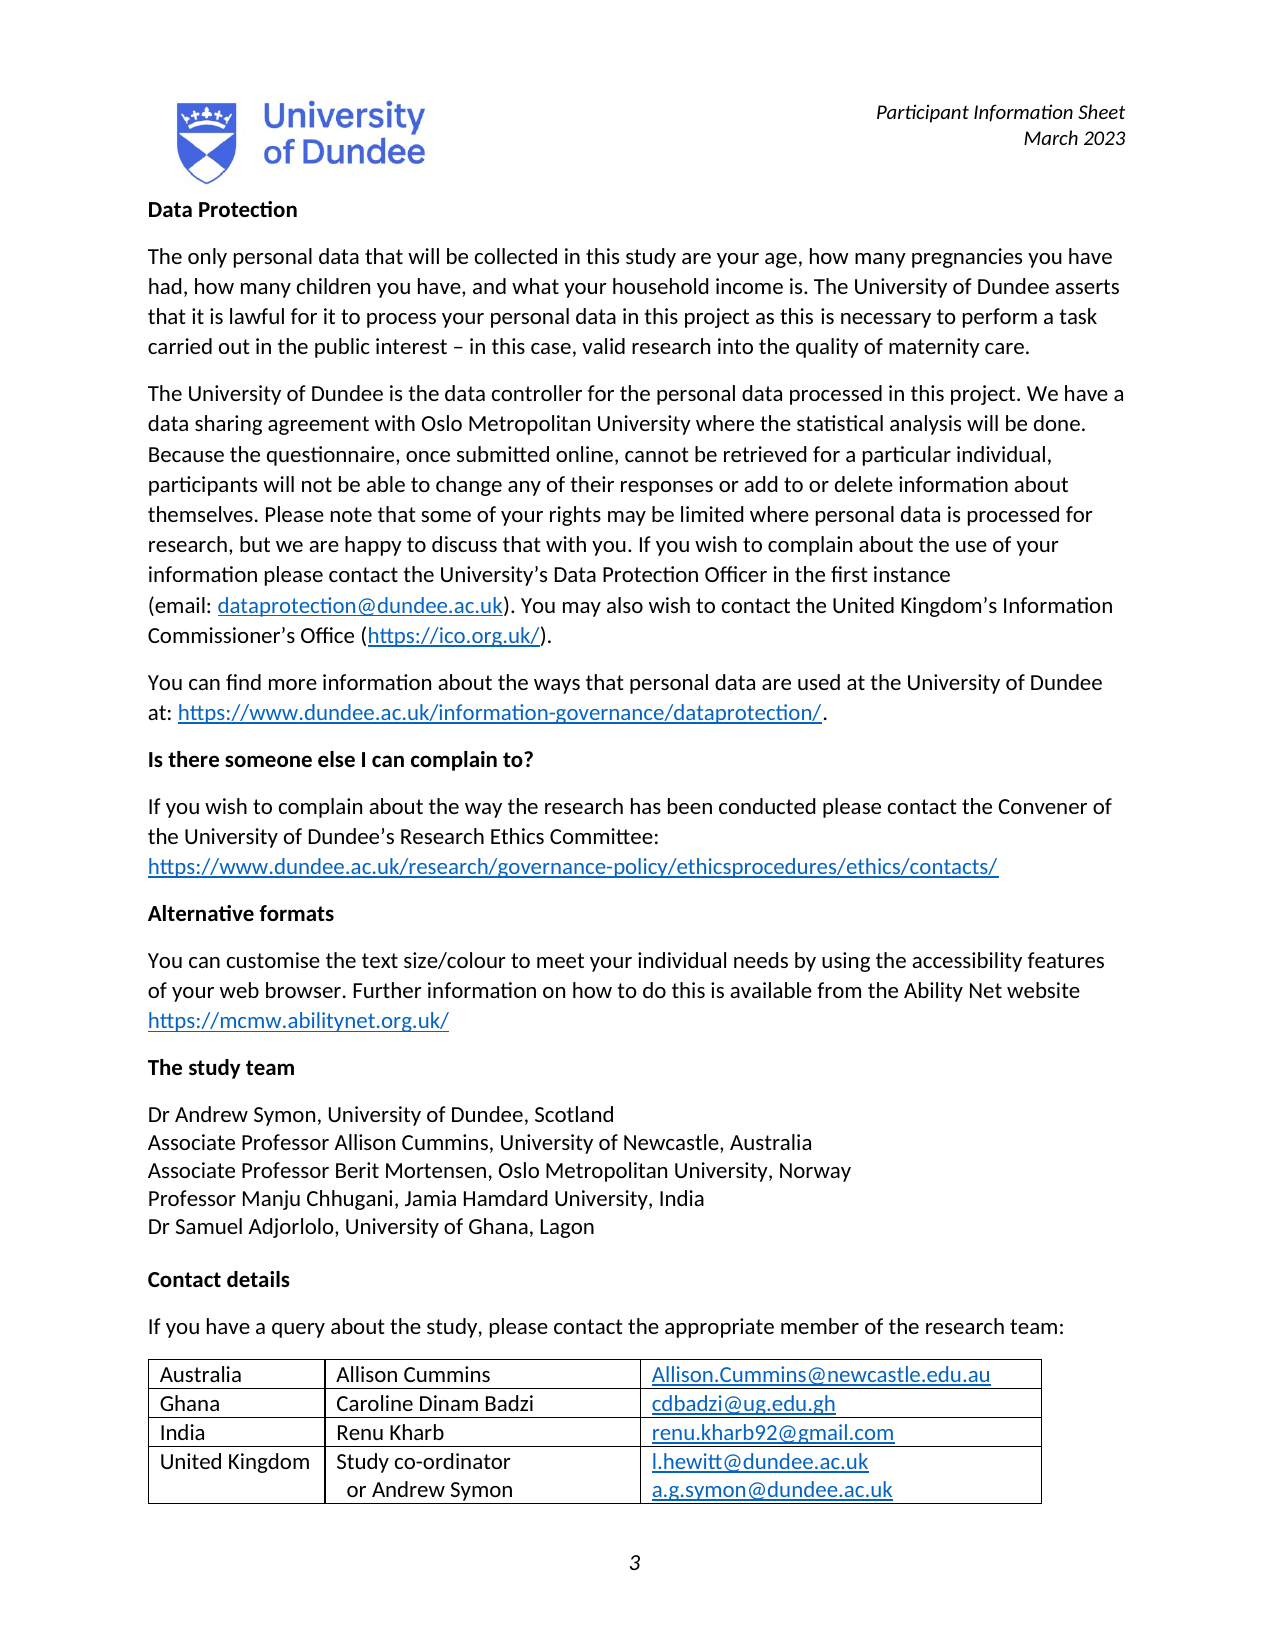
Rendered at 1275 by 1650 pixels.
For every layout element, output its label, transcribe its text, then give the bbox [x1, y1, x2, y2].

text The study team [148, 1053, 1127, 1081]
text If you wish to complain about the way the research has been conducted please contact the Convener of the University of Dundee’s Research Ethics Committee: https://www.dundee.ac.uk/research/governance-policy/ethicsprocedures/ethics/contacts/ [148, 792, 1127, 880]
table_cell renu.kharb92@gmail.com [641, 1418, 1041, 1446]
table_cell l.hewitt@dundee.ac.uk a.g.symon@dundee.ac.uk [641, 1447, 1041, 1503]
table_cell India [149, 1418, 324, 1446]
table_cell Ghana [149, 1389, 324, 1417]
text Contact details [148, 1265, 1127, 1293]
text Associate Professor Berit Mortensen, Oslo Metropolitan University, Norway [148, 1156, 1127, 1184]
table_cell cdbadzi@ug.edu.gh [641, 1389, 1041, 1417]
table_header Australia [149, 1360, 324, 1388]
text Dr Andrew Symon, University of Dundee, Scotland [148, 1100, 1127, 1128]
text You can customise the text size/colour to meet your individual needs by using the accessibility features of your web browser. Further information on how to do this is available from the Ability Net website https://mcmw.abilitynet.org.uk/ [148, 946, 1127, 1034]
table_cell United Kingdom [149, 1447, 324, 1503]
text Alternative formats [148, 899, 1127, 927]
text If you have a query about the study, please contact the appropriate member of the research team: [148, 1312, 1127, 1340]
picture [147, 73, 455, 215]
table_cell Caroline Dinam Badzi [326, 1389, 640, 1417]
text Dr Samuel Adjorlolo, University of Ghana, Lagon [148, 1212, 1127, 1240]
table_cell Study co-ordinator or Andrew Symon [326, 1447, 640, 1503]
text You can find more information about the ways that personal data are used at the University of Dundee at: https://www.dundee.ac.uk/information-governance/dataprotection/. [148, 668, 1127, 726]
text The University of Dundee is the data controller for the personal data processed in this project. We have a data sharing agreement with Oslo Metropolitan University where the statistical analysis will be done. Because the questionnaire, once submitted online, cannot be retrieved for a particular individual, participants will not be able to change any of their responses or add to or delete information about themselves. Please note that some of your rights may be limited where personal data is processed for research, but we are happy to discuss that with you. If you wish to complain about the use of your information please contact the University’s Data Protection Officer in the first instance (email: dataprotection@dundee.ac.uk). You may also wish to contact the United Kingdom’s Information Commissioner’s Office (https://ico.org.uk/). [148, 379, 1127, 649]
text Associate Professor Allison Cummins, University of Newcastle, Australia [148, 1128, 1127, 1156]
text Is there someone else I can complain to? [148, 745, 1127, 773]
table_header Allison Cummins [326, 1360, 640, 1388]
table_cell Renu Kharb [326, 1418, 640, 1446]
table_header Allison.Cummins@newcastle.edu.au [641, 1360, 1041, 1388]
text The only personal data that will be collected in this study are your age, how many pregnancies you have had, how many children you have, and what your household income is. The University of Dundee asserts that it is lawful for it to process your personal data in this project as this is necessary to perform a task carried out in the public interest – in this case, valid research into the quality of maternity care. [148, 242, 1127, 360]
text Data Protection [148, 195, 1127, 223]
text Professor Manju Chhugani, Jamia Hamdard University, India [148, 1184, 1127, 1212]
